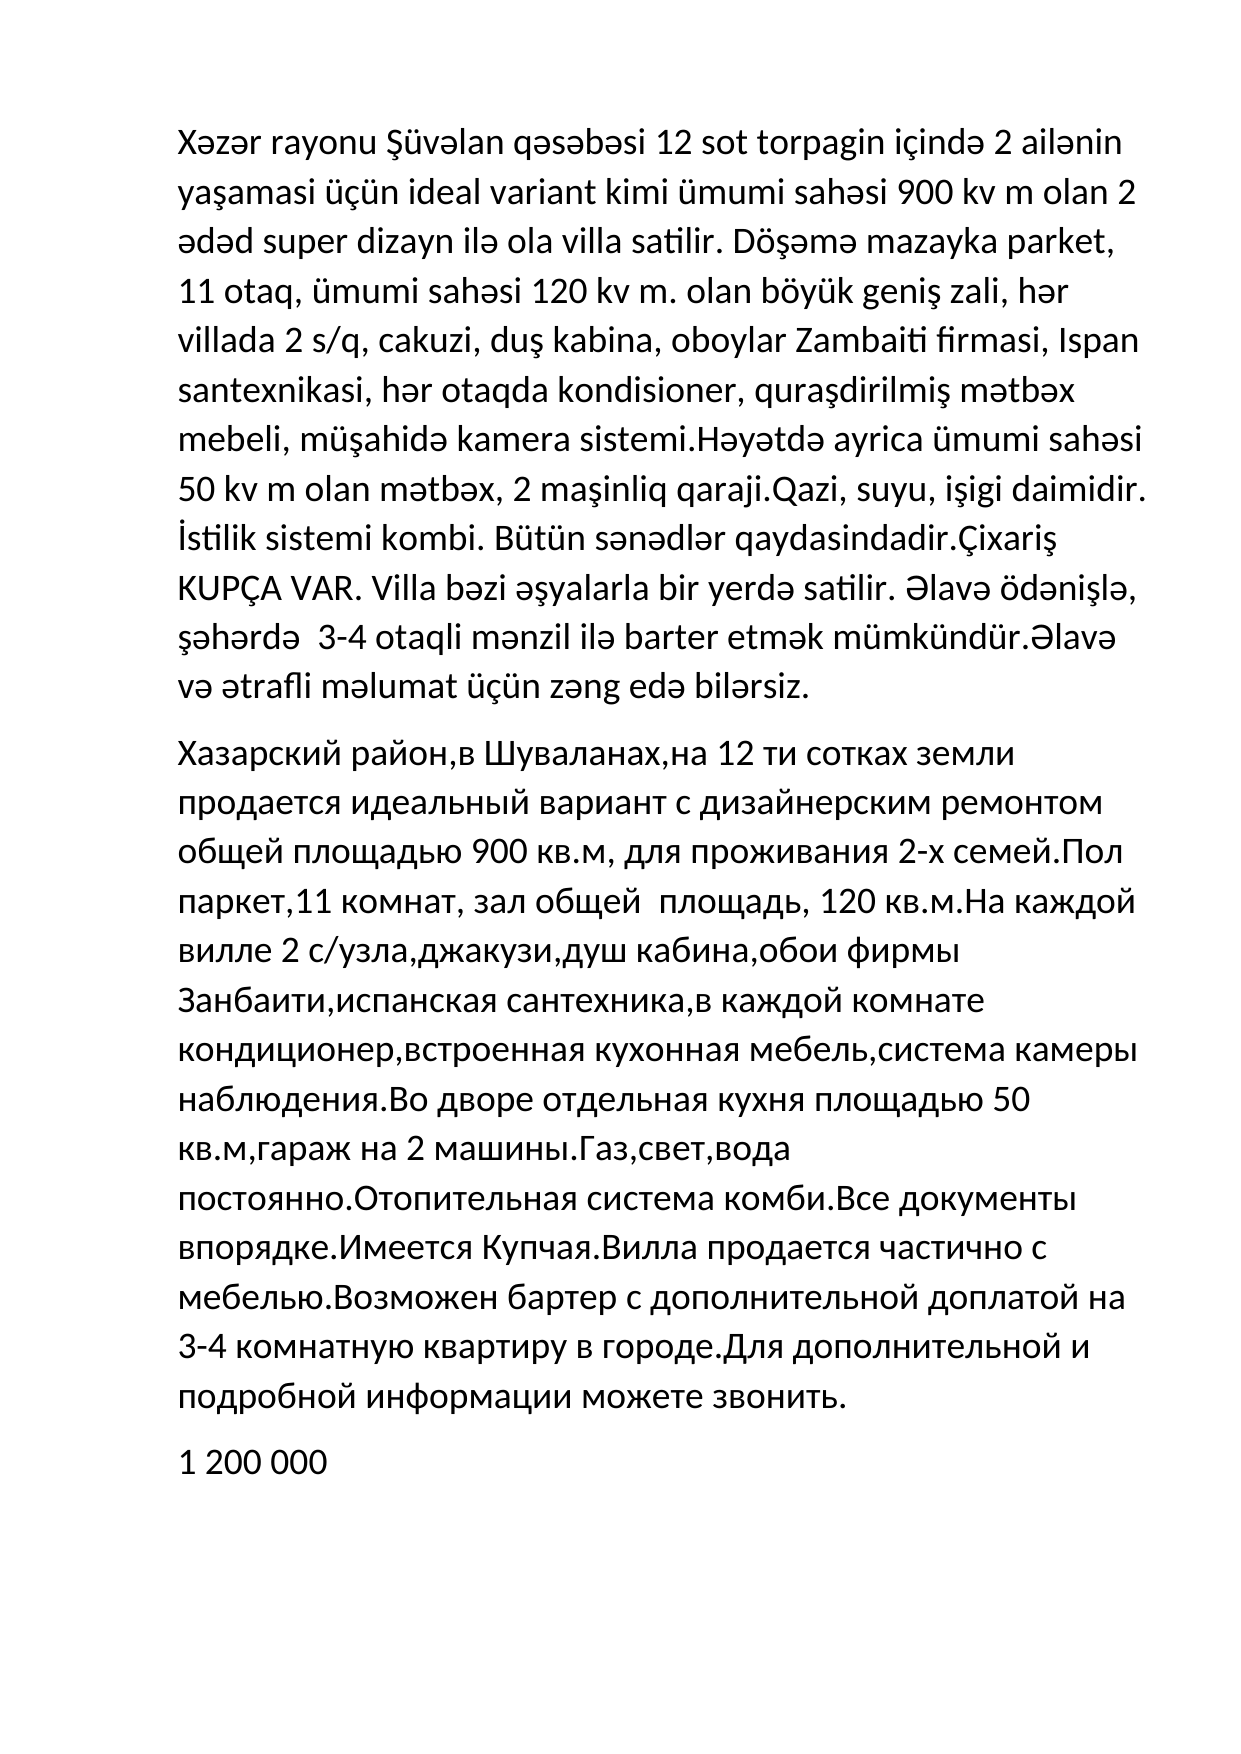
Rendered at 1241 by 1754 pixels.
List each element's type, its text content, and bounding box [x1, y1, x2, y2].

text Xəzər rayonu Şüvəlan qəsəbəsi 12 sot torpagin içində 2 ailənin yaşamasi üçün ideal variant kimi ümumi sahəsi 900 kv m olan 2 ədəd super dizayn ilə ola villa satilir. Döşəmə mazayka parket, 11 otaq, ümumi sahəsi 120 kv m. olan böyük geniş zali, hər villada 2 s/q, cakuzi, duş kabina, oboylar Zambaiti firmasi, Ispan santexnikasi, hər otaqda kondisioner, quraşdirilmiş mətbəx mebeli, müşahidə kamera sistemi.Həyətdə ayrica ümumi sahəsi 50 kv m olan mətbəx, 2 maşinliq qaraji.Qazi, suyu, işigi daimidir. İstilik sistemi kombi. Bütün sənədlər qaydasindadir.Çixariş KUPÇA VAR. Villa bəzi əşyalarla bir yerdə satilir. Əlavə ödənişlə, şəhərdə 3-4 otaqli mənzil ilə barter etmək mümkündür.Əlavə və ətrafli məlumat üçün zəng edə bilərsiz. [177, 118, 1152, 708]
text Хазарский район,в Шуваланах,на 12 ти сотках земли продается идеальный вариант с дизайнерским ремонтом общей площадью 900 кв.м, для проживания 2-х семей.Пол паркет,11 комнат, зал общей площадь, 120 кв.м.На каждой вилле 2 с/узла,джакузи,душ кабина,обои фирмы Занбаити,испанская сантехника,в каждой комнате кондиционер,встроенная кухонная мебель,система камеры наблюдения.Во дворе отдельная кухня площадью 50 кв.м,гараж на 2 машины.Газ,свет,вода постоянно.Отопительная система комби.Все документы впорядке.Имеется Купчая.Вилла продается частично с мебелью.Возможен бартер с дополнительной доплатой на 3-4 комнатную квартиру в городе.Для дополнительной и подробной информации можете звонить. [177, 728, 1152, 1418]
text 1 200 000 [177, 1438, 1152, 1484]
